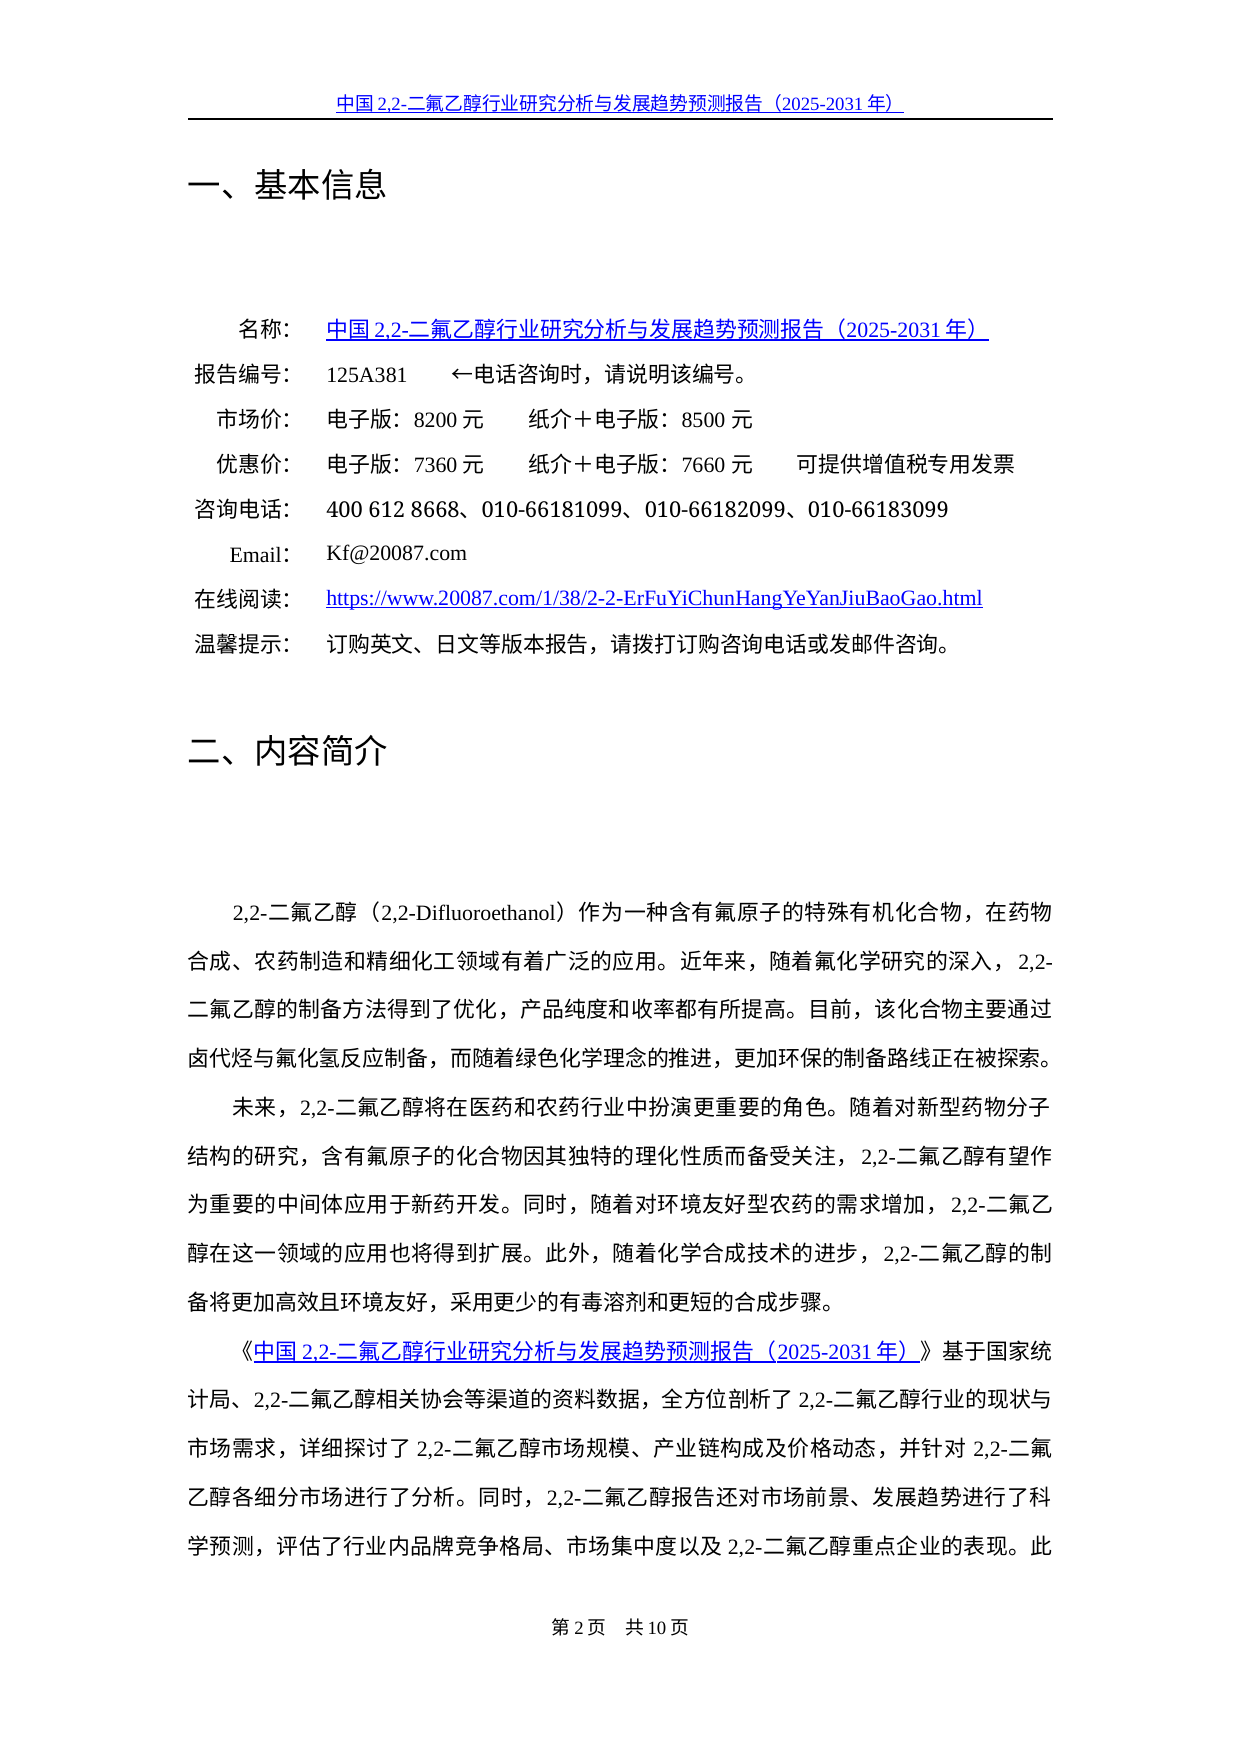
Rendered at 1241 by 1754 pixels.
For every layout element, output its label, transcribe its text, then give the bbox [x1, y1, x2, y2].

table_cell 125A381 ←电话咨询时，请说明该编号。 [315, 357, 1073, 402]
table_cell 市场价： [167, 402, 315, 447]
table_header 名称： [167, 312, 315, 357]
table_cell 电子版：7360 元 纸介＋电子版：7660 元 可提供增值税专用发票 [315, 447, 1073, 492]
table_header 中国2,2-二氟乙醇行业研究分析与发展趋势预测报告（2025-2031年） [315, 312, 1073, 357]
table_cell 咨询电话： [167, 492, 315, 537]
table_cell 报告编号： [167, 357, 315, 402]
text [187, 894, 1053, 1561]
title 二、内容简介 [187, 717, 1053, 782]
table_cell [315, 582, 1073, 627]
title 一、基本信息 [187, 150, 1053, 215]
table_cell Email： [167, 537, 315, 582]
table_cell 在线阅读： [167, 582, 315, 627]
table_cell 温馨提示： [167, 627, 315, 672]
table_cell 电子版：8200 元 纸介＋电子版：8500 元 [315, 402, 1073, 447]
table_cell 优惠价： [167, 447, 315, 492]
table_cell Kf@20087.com [315, 537, 1073, 582]
table_cell 订购英文、日文等版本报告，请拨打订购咨询电话或发邮件咨询。 [315, 627, 1073, 672]
table_cell 400 612 8668、010-66181099、010-66182099、010-66183099 [315, 492, 1073, 537]
